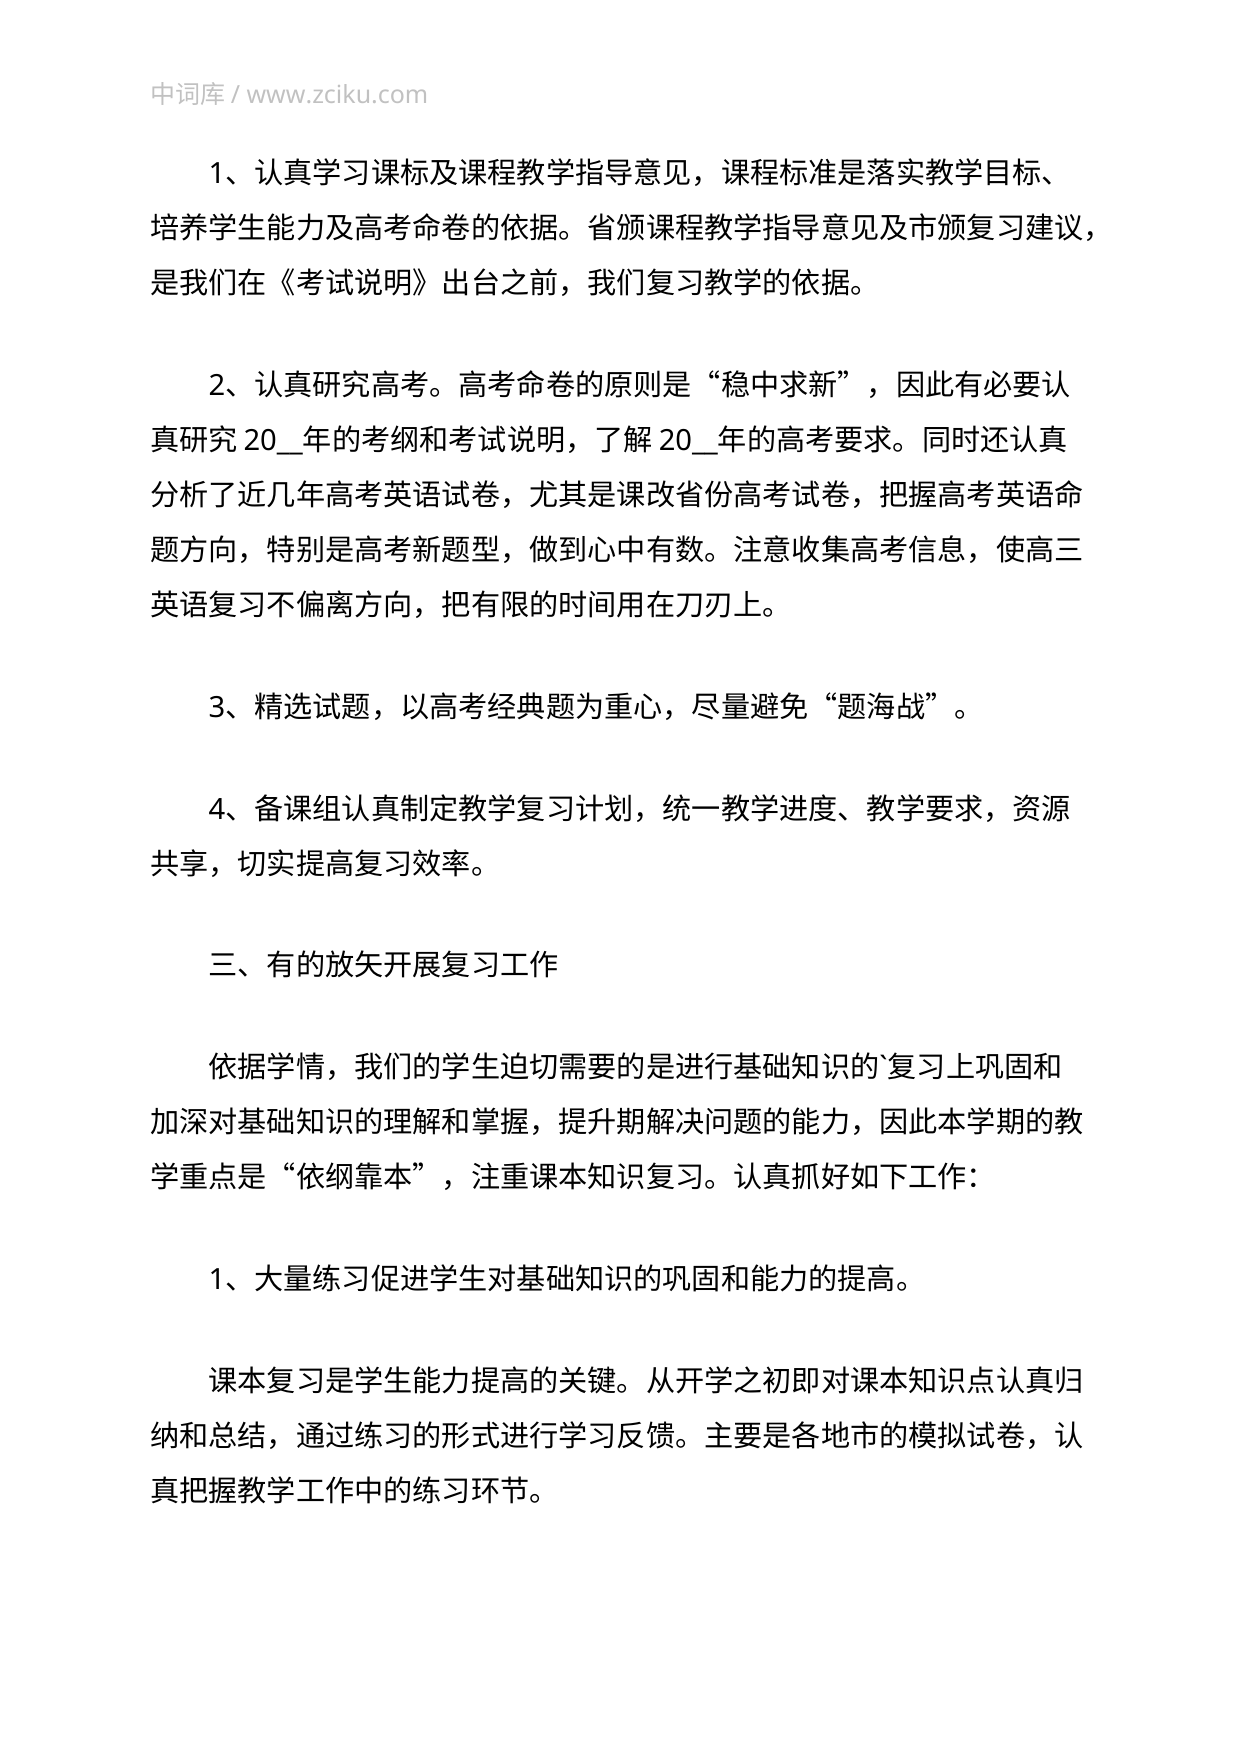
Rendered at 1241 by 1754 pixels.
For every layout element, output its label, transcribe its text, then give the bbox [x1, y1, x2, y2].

text 依据学情，我们的学生迫切需要的是进行基础知识的`复习上巩固和加深对基础知识的理解和掌握，提升期解决问题的能力，因此本学期的教学重点是“依纲靠本”，注重课本知识复习。认真抓好如下工作： [150, 1044, 1090, 1196]
text 1、认真学习课标及课程教学指导意见，课程标准是落实教学目标、培养学生能力及高考命卷的依据。省颁课程教学指导意见及市颁复习建议，是我们在《考试说明》出台之前，我们复习教学的依据。 [150, 150, 1090, 302]
text 2、认真研究高考。高考命卷的原则是“稳中求新”，因此有必要认真研究20__年的考纲和考试说明，了解20__年的高考要求。同时还认真分析了近几年高考英语试卷，尤其是课改省份高考试卷，把握高考英语命题方向，特别是高考新题型，做到心中有数。注意收集高考信息，使高三英语复习不偏离方向，把有限的时间用在刀刃上。 [150, 362, 1090, 624]
text 3、精选试题，以高考经典题为重心，尽量避免“题海战”。 [150, 683, 1090, 726]
text 三、有的放矢开展复习工作 [150, 942, 1090, 984]
text 课本复习是学生能力提高的关键。从开学之初即对课本知识点认真归纳和总结，通过练习的形式进行学习反馈。主要是各地市的模拟试卷，认真把握教学工作中的练习环节。 [150, 1357, 1090, 1509]
text 1、大量练习促进学生对基础知识的巩固和能力的提高。 [150, 1255, 1090, 1298]
text 4、备课组认真制定教学复习计划，统一教学进度、教学要求，资源共享，切实提高复习效率。 [150, 785, 1090, 882]
